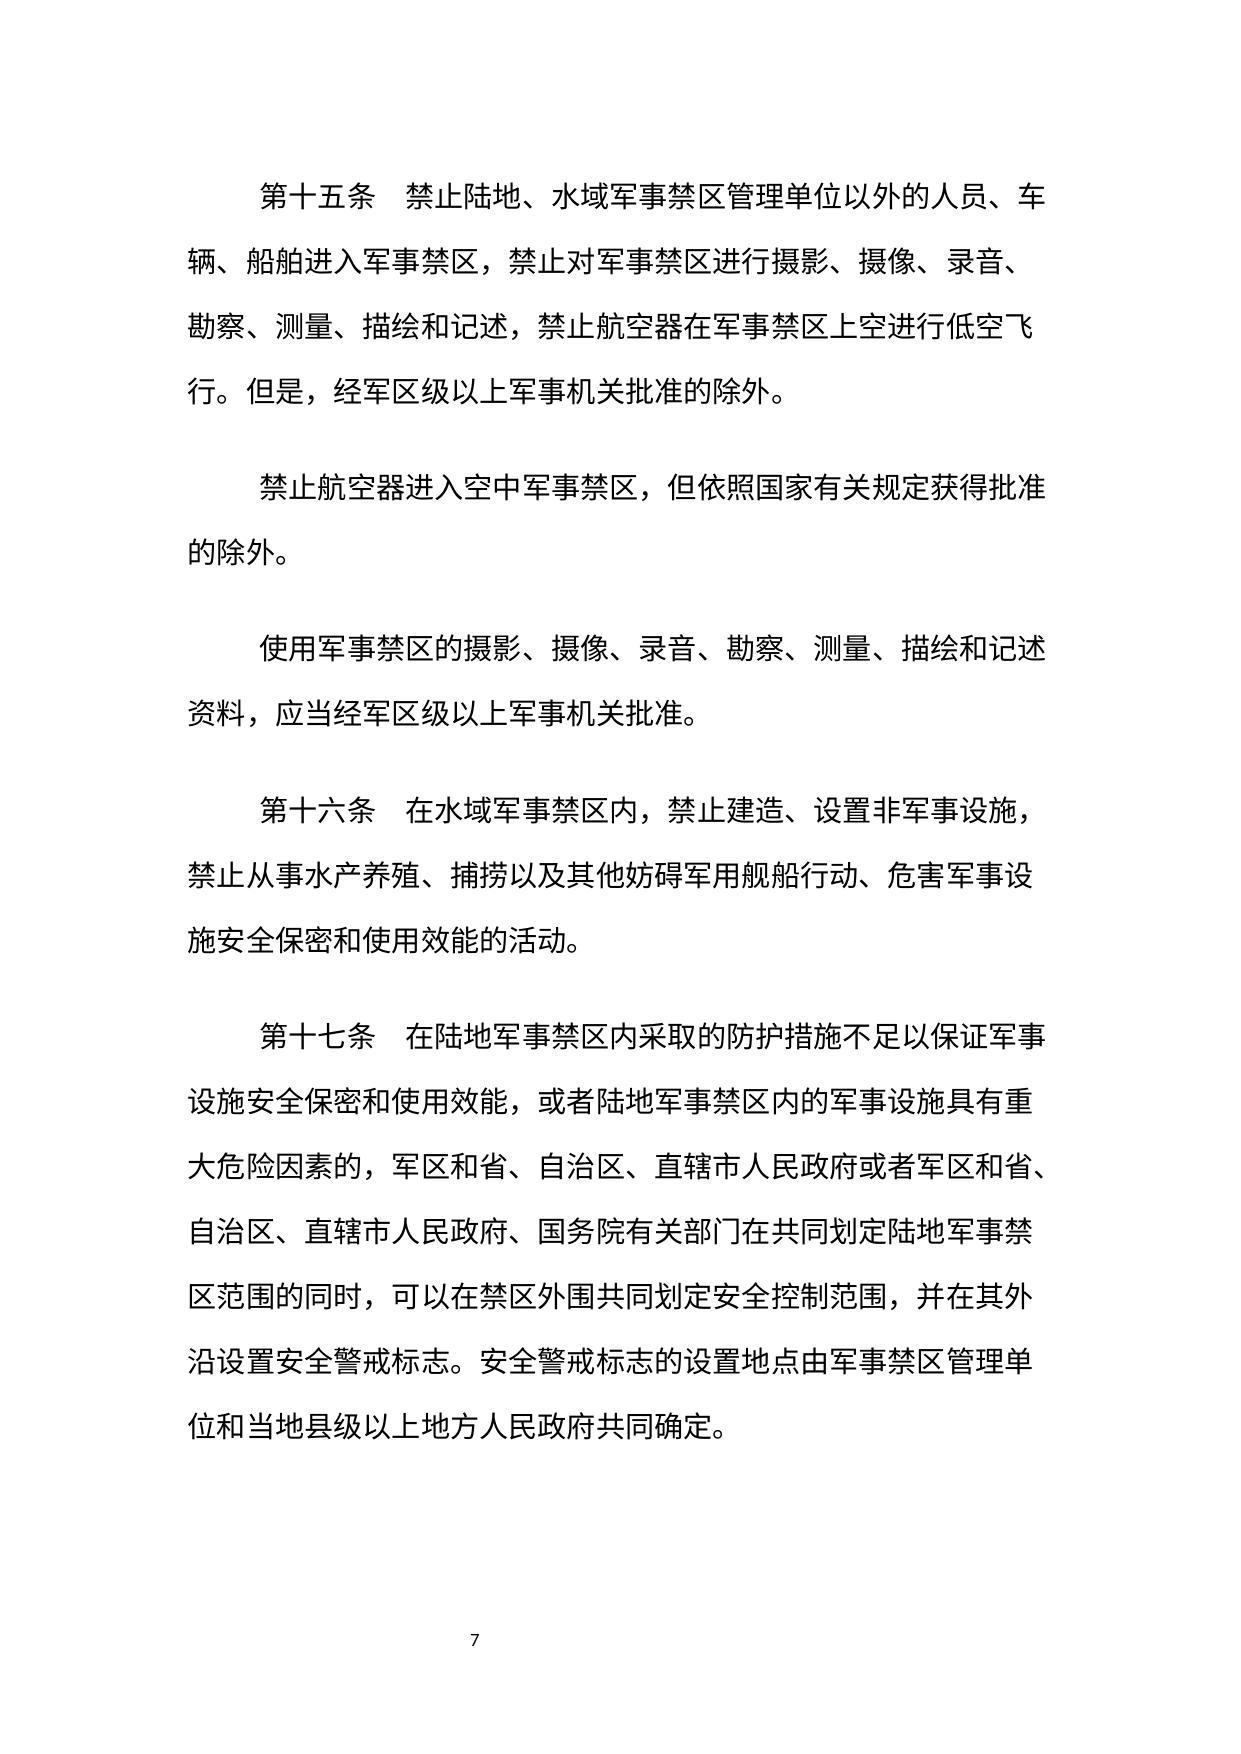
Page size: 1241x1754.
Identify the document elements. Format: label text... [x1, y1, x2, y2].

text 禁止航空器进入空中军事禁区，但依照国家有关规定获得批准的除外。 [187, 453, 1053, 583]
text 第十六条 在水域军事禁区内，禁止建造、设置非军事设施，禁止从事水产养殖、捕捞以及其他妨碍军用舰船行动、危害军事设施安全保密和使用效能的活动。 [187, 776, 1053, 971]
text 第十五条 禁止陆地、水域军事禁区管理单位以外的人员、车辆、船舶进入军事禁区，禁止对军事禁区进行摄影、摄像、录音、勘察、测量、描绘和记述，禁止航空器在军事禁区上空进行低空飞行。但是，经军区级以上军事机关批准的除外。 [187, 162, 1053, 422]
text 第十七条 在陆地军事禁区内采取的防护措施不足以保证军事设施安全保密和使用效能，或者陆地军事禁区内的军事设施具有重大危险因素的，军区和省、自治区、直辖市人民政府或者军区和省、自治区、直辖市人民政府、国务院有关部门在共同划定陆地军事禁区范围的同时，可以在禁区外围共同划定安全控制范围，并在其外沿设置安全警戒标志。安全警戒标志的设置地点由军事禁区管理单位和当地县级以上地方人民政府共同确定。 [187, 1002, 1053, 1457]
text 使用军事禁区的摄影、摄像、录音、勘察、测量、描绘和记述资料，应当经军区级以上军事机关批准。 [187, 614, 1053, 744]
